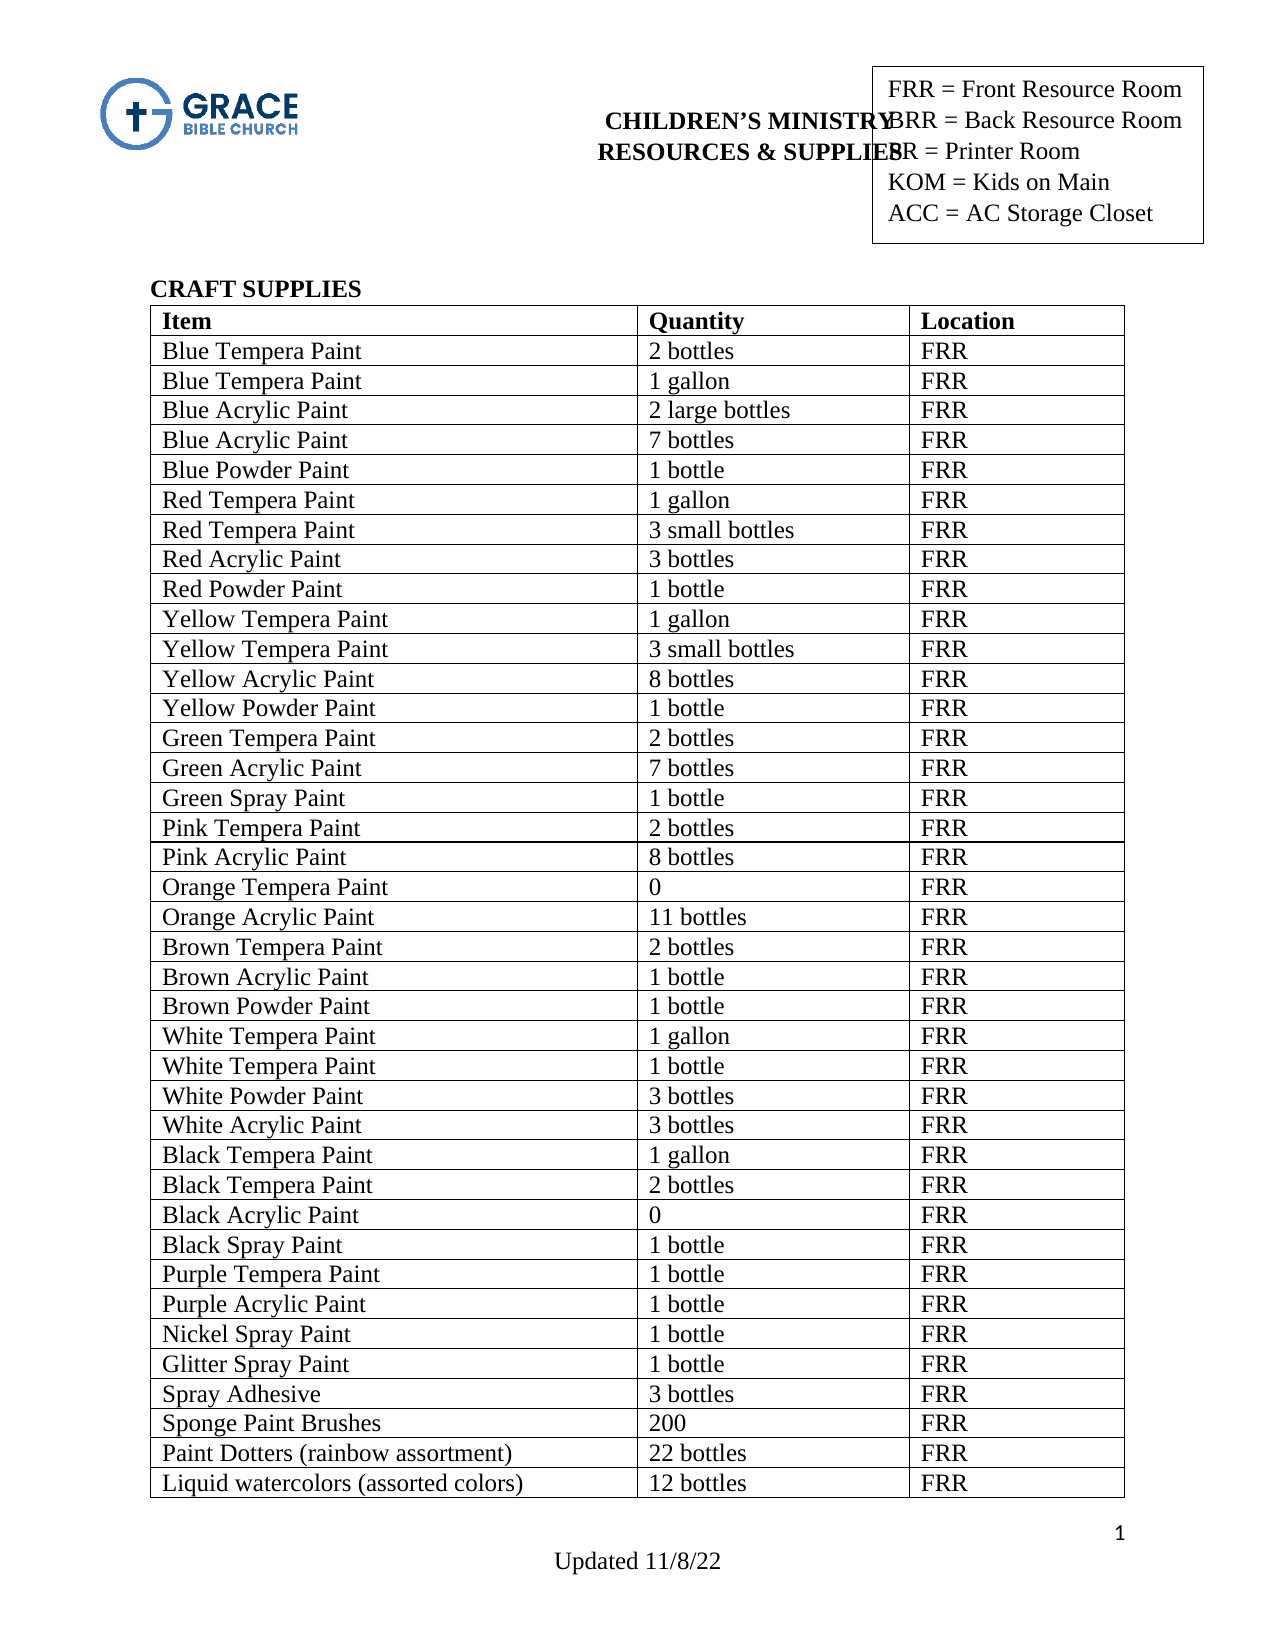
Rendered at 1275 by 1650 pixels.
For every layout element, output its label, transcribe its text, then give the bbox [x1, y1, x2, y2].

table_cell FRR [910, 1230, 1124, 1258]
table_cell FRR [910, 872, 1124, 901]
table_cell 0 [638, 1200, 909, 1229]
table_cell Blue Acrylic Paint [151, 425, 637, 454]
table_cell FRR [910, 1260, 1124, 1288]
table_cell FRR [910, 1468, 1124, 1497]
table_cell 3 bottles [638, 1379, 909, 1407]
table_cell FRR [910, 1051, 1124, 1080]
table_cell Yellow Tempera Paint [151, 604, 637, 633]
table_cell Sponge Paint Brushes [151, 1409, 637, 1437]
table_cell FRR [910, 1170, 1124, 1199]
table_cell 2 bottles [638, 932, 909, 961]
table_cell 1 gallon [638, 485, 909, 514]
table_cell 2 large bottles [638, 396, 909, 424]
table_cell 2 bottles [638, 1170, 909, 1199]
table_cell 8 bottles [638, 843, 909, 871]
table_cell 1 bottle [638, 694, 909, 722]
table_cell 1 gallon [638, 366, 909, 394]
table_cell FRR [910, 664, 1124, 692]
table_cell Purple Tempera Paint [151, 1260, 637, 1288]
table_cell FRR [910, 1021, 1124, 1050]
table_cell 0 [638, 872, 909, 901]
table_cell Black Tempera Paint [151, 1140, 637, 1169]
table_cell Black Tempera Paint [151, 1170, 637, 1199]
table_cell 8 bottles [638, 664, 909, 692]
table_cell 1 bottle [638, 1051, 909, 1080]
table_cell FRR [910, 574, 1124, 603]
table_cell Green Spray Paint [151, 783, 637, 812]
table_cell 1 bottle [638, 455, 909, 484]
table_cell 1 bottle [638, 991, 909, 1020]
table_cell FRR [910, 723, 1124, 752]
table_cell Glitter Spray Paint [151, 1349, 637, 1378]
table_cell FRR [910, 366, 1124, 394]
table_cell Orange Acrylic Paint [151, 902, 637, 931]
table_cell 1 gallon [638, 604, 909, 633]
table_cell Green Tempera Paint [151, 723, 637, 752]
table_cell 1 bottle [638, 574, 909, 603]
table_cell FRR [910, 991, 1124, 1020]
table_cell Black Spray Paint [151, 1230, 637, 1258]
table_cell White Powder Paint [151, 1081, 637, 1109]
table_cell FRR [910, 1081, 1124, 1109]
table_cell FRR [910, 515, 1124, 543]
table_header Item [151, 306, 637, 335]
table_cell FRR [910, 1111, 1124, 1139]
table_cell Blue Acrylic Paint [151, 396, 637, 424]
table_cell Yellow Powder Paint [151, 694, 637, 722]
table_cell FRR [910, 1349, 1124, 1378]
table_cell Paint Dotters (rainbow assortment) [151, 1438, 637, 1467]
table_cell Red Powder Paint [151, 574, 637, 603]
table_cell 7 bottles [638, 753, 909, 782]
table_cell Yellow Tempera Paint [151, 634, 637, 663]
text CRAFT SUPPLIES [150, 274, 1125, 303]
table_cell Green Acrylic Paint [151, 753, 637, 782]
picture [100, 78, 298, 150]
table_cell FRR [910, 843, 1124, 871]
table_cell FRR [910, 425, 1124, 454]
table_cell FRR [910, 1409, 1124, 1437]
table_cell 1 gallon [638, 1140, 909, 1169]
table_cell Yellow Acrylic Paint [151, 664, 637, 692]
table_cell Spray Adhesive [151, 1379, 637, 1407]
table_cell FRR [910, 604, 1124, 633]
table_cell Blue Powder Paint [151, 455, 637, 484]
table_cell 3 bottles [638, 1111, 909, 1139]
table_header Location [910, 306, 1124, 335]
table_cell Purple Acrylic Paint [151, 1289, 637, 1318]
table_cell 11 bottles [638, 902, 909, 931]
table_cell Orange Tempera Paint [151, 872, 637, 901]
table_cell Brown Tempera Paint [151, 932, 637, 961]
table_cell 3 small bottles [638, 515, 909, 543]
table_cell FRR [910, 932, 1124, 961]
table_cell FRR [910, 783, 1124, 812]
table_cell 1 bottle [638, 1230, 909, 1258]
table_cell 1 bottle [638, 1319, 909, 1348]
table_cell Liquid watercolors (assorted colors) [151, 1468, 637, 1497]
table_cell FRR [910, 694, 1124, 722]
table_cell 22 bottles [638, 1438, 909, 1467]
table_cell FRR [910, 336, 1124, 365]
table_cell 1 bottle [638, 1289, 909, 1318]
table_cell FRR [910, 753, 1124, 782]
table_cell 2 bottles [638, 723, 909, 752]
table_cell FRR [910, 902, 1124, 931]
table_cell FRR [910, 813, 1124, 841]
table_cell Blue Tempera Paint [151, 336, 637, 365]
table_cell Red Acrylic Paint [151, 545, 637, 573]
table_cell Pink Tempera Paint [151, 813, 637, 841]
table_cell 1 bottle [638, 783, 909, 812]
table_cell FRR [910, 1140, 1124, 1169]
table_cell Black Acrylic Paint [151, 1200, 637, 1229]
table_cell White Acrylic Paint [151, 1111, 637, 1139]
table_cell Brown Powder Paint [151, 991, 637, 1020]
table_cell 3 bottles [638, 545, 909, 573]
table_cell White Tempera Paint [151, 1051, 637, 1080]
table_cell 3 small bottles [638, 634, 909, 663]
table_cell FRR [910, 1200, 1124, 1229]
table_cell 1 bottle [638, 1349, 909, 1378]
table_cell Blue Tempera Paint [151, 366, 637, 394]
table_cell 1 gallon [638, 1021, 909, 1050]
table_cell FRR [910, 1438, 1124, 1467]
table_cell White Tempera Paint [151, 1021, 637, 1050]
table_cell 1 bottle [638, 1260, 909, 1288]
table_cell FRR [910, 1319, 1124, 1348]
table_cell Nickel Spray Paint [151, 1319, 637, 1348]
table_cell FRR [910, 634, 1124, 663]
table_cell 12 bottles [638, 1468, 909, 1497]
table_cell Brown Acrylic Paint [151, 962, 637, 990]
table_cell FRR [910, 485, 1124, 514]
table_cell 1 bottle [638, 962, 909, 990]
table_cell Red Tempera Paint [151, 515, 637, 543]
table_cell Red Tempera Paint [151, 485, 637, 514]
table_cell FRR [910, 962, 1124, 990]
table_cell Pink Acrylic Paint [151, 843, 637, 871]
table_cell 3 bottles [638, 1081, 909, 1109]
table_cell FRR [910, 545, 1124, 573]
table_cell FRR [910, 1289, 1124, 1318]
table_cell FRR [910, 396, 1124, 424]
table_cell FRR [910, 455, 1124, 484]
table_cell 200 [638, 1409, 909, 1437]
table_header Quantity [638, 306, 909, 335]
table_cell 2 bottles [638, 813, 909, 841]
table_cell 7 bottles [638, 425, 909, 454]
table_cell 2 bottles [638, 336, 909, 365]
table_cell FRR [910, 1379, 1124, 1407]
